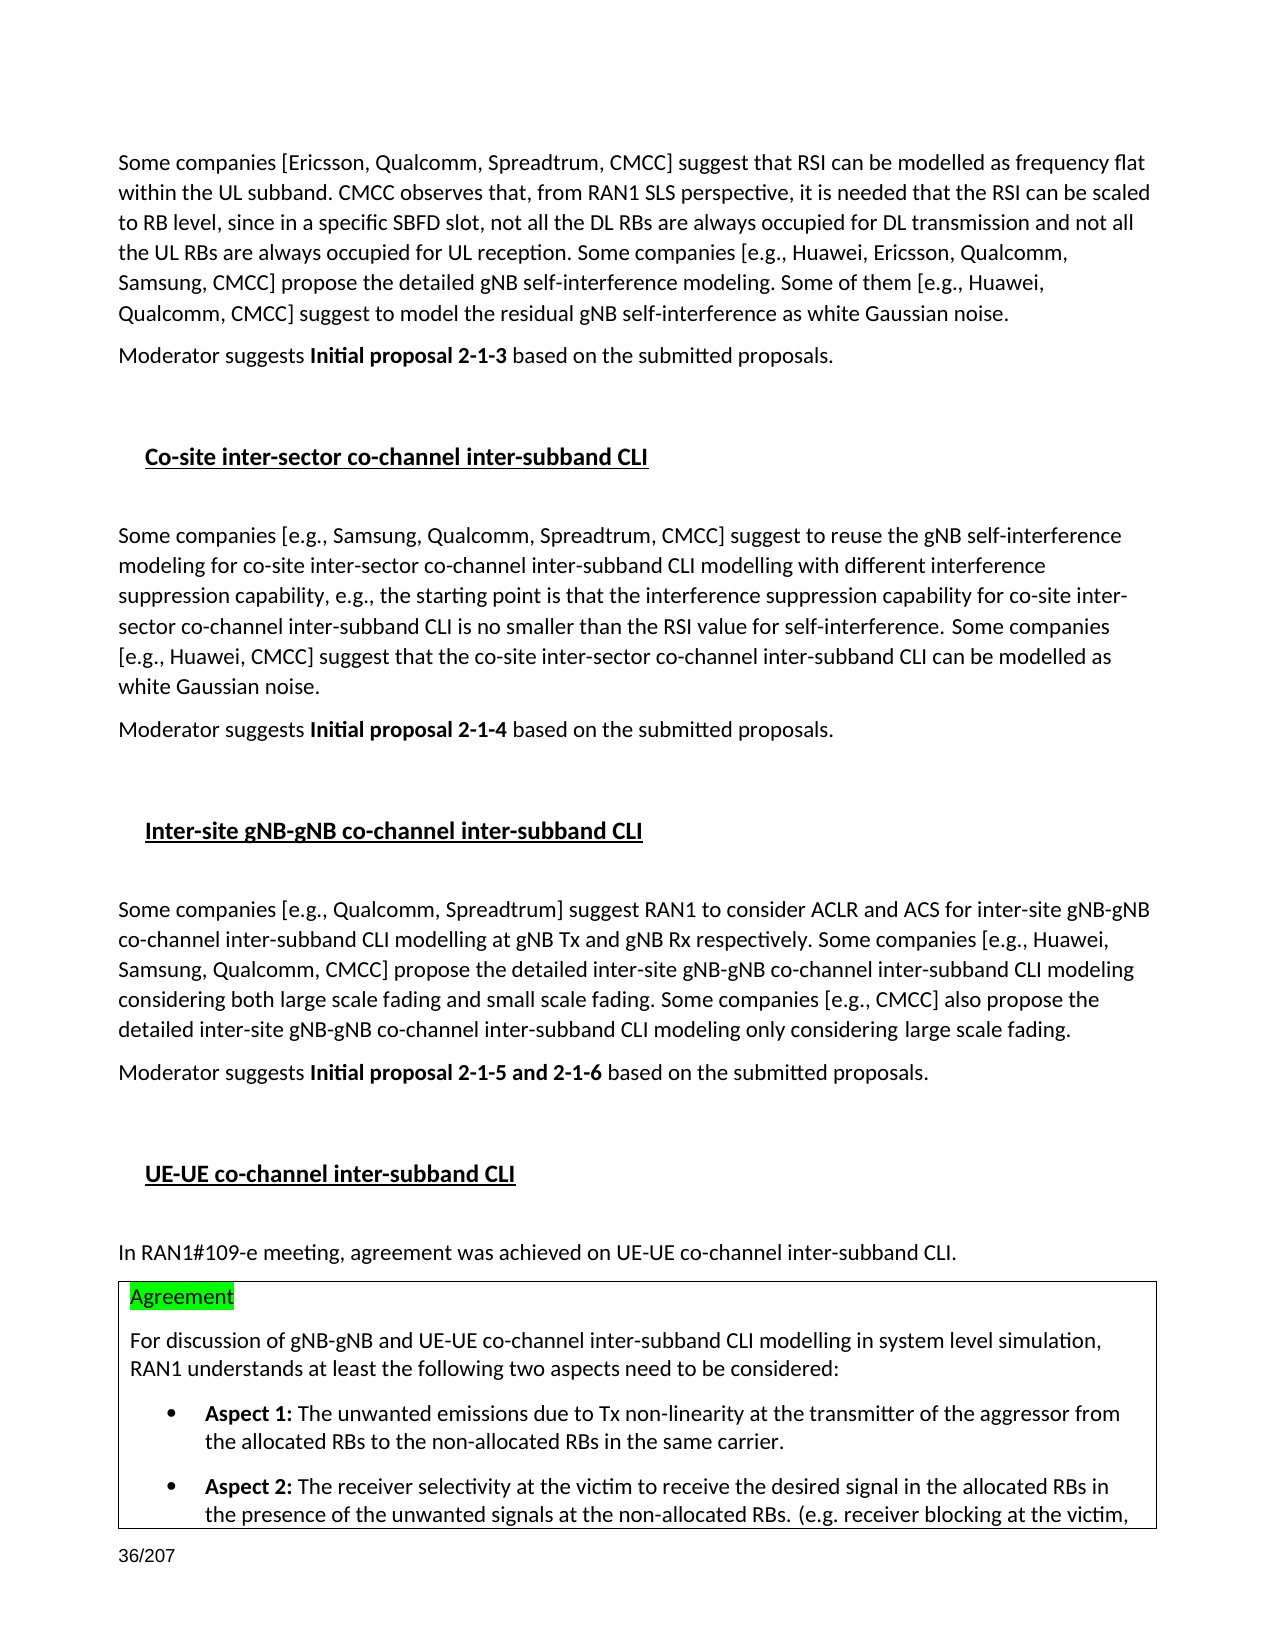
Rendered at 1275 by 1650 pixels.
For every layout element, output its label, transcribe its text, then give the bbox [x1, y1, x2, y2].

text In RAN1#109-e meeting, agreement was achieved on UE-UE co-channel inter-subband CLI. [118, 1238, 1157, 1266]
subtitle Inter-site gNB-gNB co-channel inter-subband CLI [145, 815, 1157, 846]
text Moderator suggests Initial proposal 2-1-5 and 2-1-6 based on the submitted proposals. [118, 1058, 1157, 1086]
text Some companies [Ericsson, Qualcomm, Spreadtrum, CMCC] suggest that RSI can be modelled as frequency flat within the UL subband. CMCC observes that, from RAN1 SLS perspective, it is needed that the RSI can be scaled to RB level, since in a specific SBFD slot, not all the DL RBs are always occupied for DL transmission and not all the UL RBs are always occupied for UL reception. Some companies [e.g., Huawei, Ericsson, Qualcomm, Samsung, CMCC] propose the detailed gNB self-interference modeling. Some of them [e.g., Huawei, Qualcomm, CMCC] suggest to model the residual gNB self-interference as white Gaussian noise. [118, 148, 1157, 327]
text Some companies [e.g., Qualcomm, Spreadtrum] suggest RAN1 to consider ACLR and ACS for inter-site gNB-gNB co-channel inter-subband CLI modelling at gNB Tx and gNB Rx respectively. Some companies [e.g., Huawei, Samsung, Qualcomm, CMCC] propose the detailed inter-site gNB-gNB co-channel inter-subband CLI modeling considering both large scale fading and small scale fading. Some companies [e.g., CMCC] also propose the detailed inter-site gNB-gNB co-channel inter-subband CLI modeling only considering large scale fading. [118, 895, 1157, 1044]
subtitle UE-UE co-channel inter-subband CLI [145, 1158, 1157, 1189]
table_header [119, 1282, 1156, 1528]
subtitle Co-site inter-sector co-channel inter-subband CLI [145, 441, 1157, 472]
text Moderator suggests Initial proposal 2-1-4 based on the submitted proposals. [118, 715, 1157, 743]
text Moderator suggests Initial proposal 2-1-3 based on the submitted proposals. [118, 341, 1157, 369]
text Some companies [e.g., Samsung, Qualcomm, Spreadtrum, CMCC] suggest to reuse the gNB self-interference modeling for co-site inter-sector co-channel inter-subband CLI modelling with different interference suppression capability, e.g., the starting point is that the interference suppression capability for co-site inter-sector co-channel inter-subband CLI is no smaller than the RSI value for self-interference. Some companies [e.g., Huawei, CMCC] suggest that the co-site inter-sector co-channel inter-subband CLI can be modelled as white Gaussian noise. [118, 521, 1157, 700]
